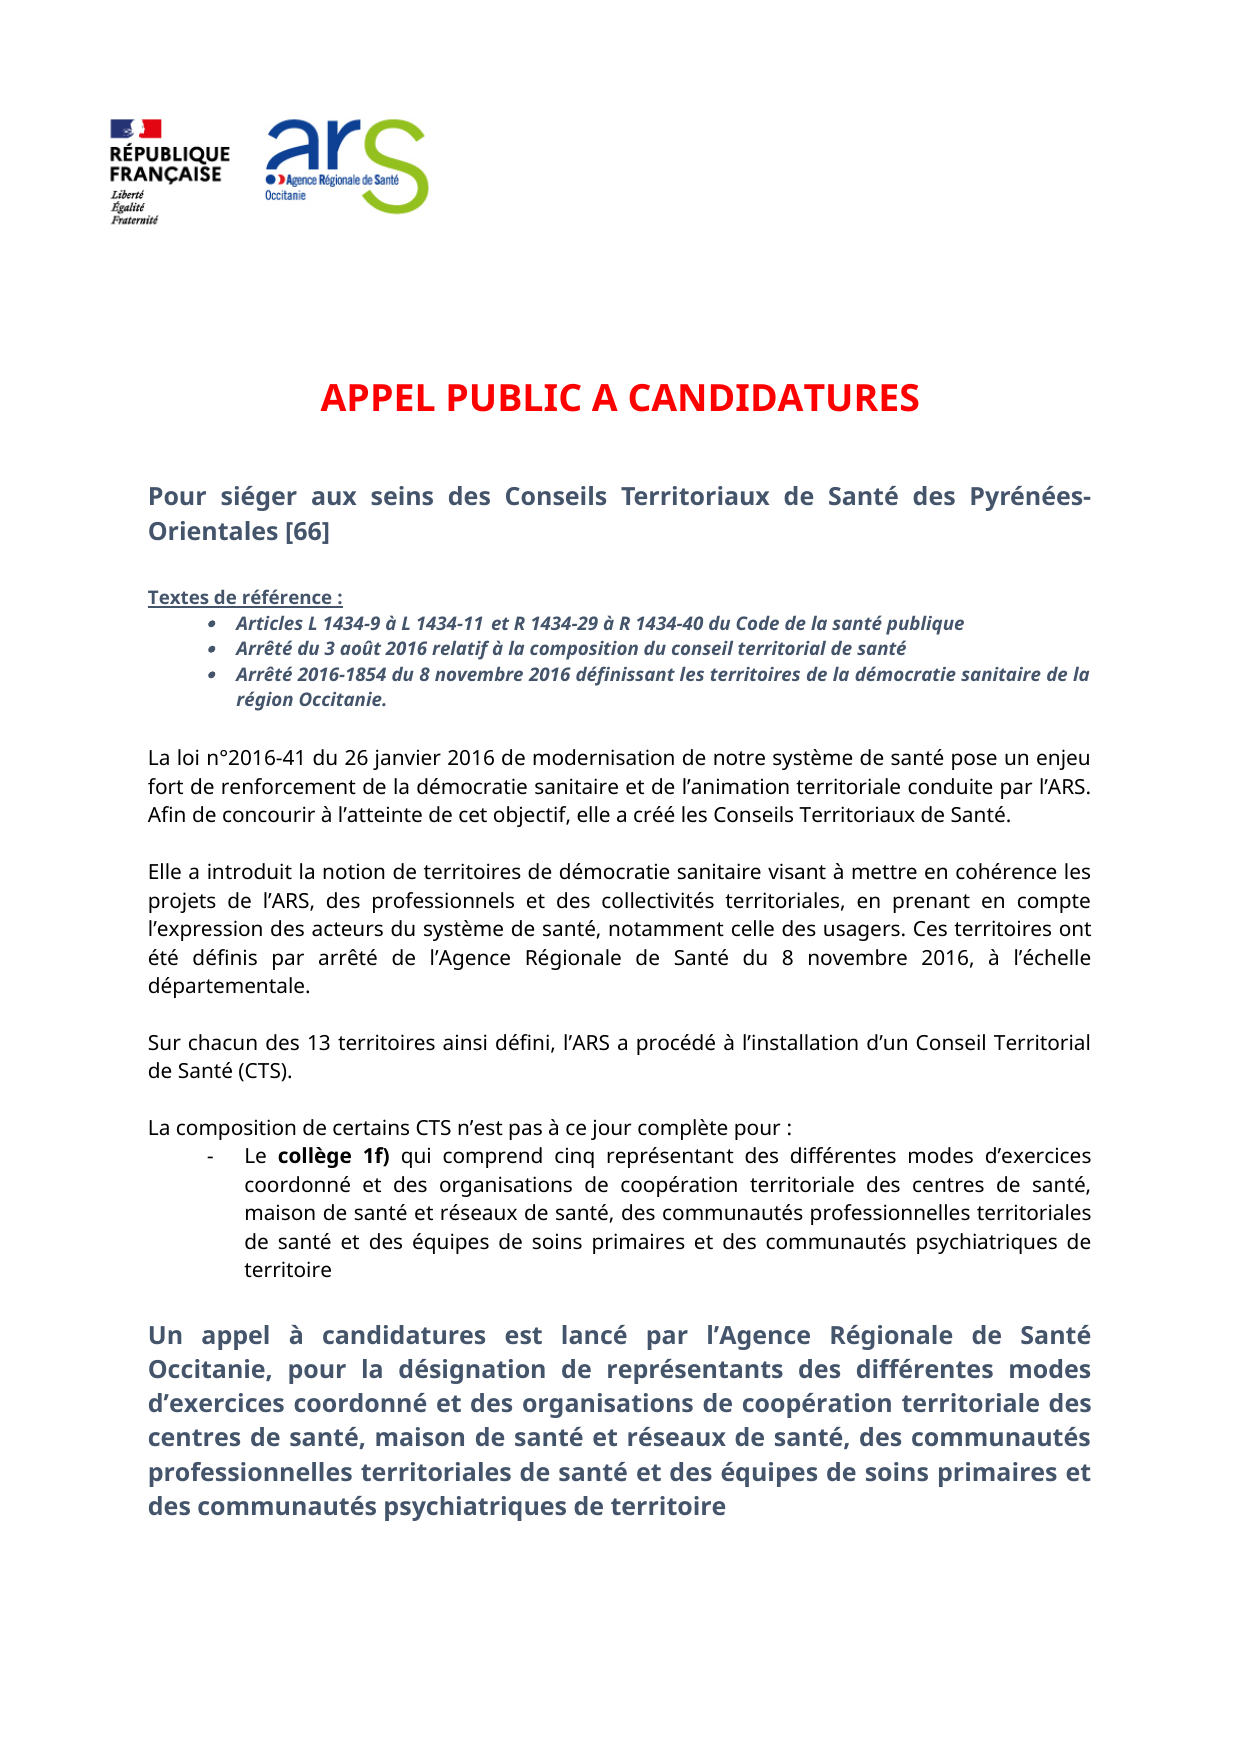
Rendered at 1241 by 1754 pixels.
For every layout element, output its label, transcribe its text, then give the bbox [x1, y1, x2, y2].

title Pour siéger aux seins des Conseils Territoriaux de Santé des Pyrénées-Orientales [66] [148, 479, 1093, 547]
list Arrêté 2016-1854 du 8 novembre 2016 définissant les territoires de la démocratie sanitaire de la région Occitanie. [207, 661, 1093, 712]
list Arrêté du 3 août 2016 relatif à la composition du conseil territorial de santé [207, 636, 1093, 661]
list Le collège 1f) qui comprend cinq représentant des différentes modes d’exercices coordonné et des organisations de coopération territoriale des centres de santé, maison de santé et réseaux de santé, des communautés professionnelles territoriales de santé et des équipes de soins primaires et des communautés psychiatriques de territoire [207, 1142, 1093, 1284]
text Un appel à candidatures est lancé par l’Agence Régionale de Santé Occitanie, pour la désignation de représentants des différentes modes d’exercices coordonné et des organisations de coopération territoriale des centres de santé, maison de santé et réseaux de santé, des communautés professionnelles territoriales de santé et des équipes de soins primaires et des communautés psychiatriques de territoire [148, 1318, 1093, 1522]
text La composition de certains CTS n’est pas à ce jour complète pour : [148, 1113, 1093, 1142]
text Elle a introduit la notion de territoires de démocratie sanitaire visant à mettre en cohérence les projets de l’ARS, des professionnels et des collectivités territoriales, en prenant en compte l’expression des acteurs du système de santé, notamment celle des usagers. Ces territoires ont été définis par arrêté de l’Agence Régionale de Santé du 8 novembre 2016, à l’échelle départementale. [148, 857, 1093, 999]
picture [75, 100, 463, 241]
text APPEL PUBLIC A CANDIDATURES [148, 372, 1093, 423]
text Sur chacun des 13 territoires ainsi défini, l’ARS a procédé à l’installation d’un Conseil Territorial de Santé (CTS). [148, 1028, 1093, 1085]
text Textes de référence : [148, 585, 1093, 610]
text La loi n°2016-41 du 26 janvier 2016 de modernisation de notre système de santé pose un enjeu fort de renforcement de la démocratie sanitaire et de l’animation territoriale conduite par l’ARS. Afin de concourir à l’atteinte de cet objectif, elle a créé les Conseils Territoriaux de Santé. [148, 743, 1093, 829]
list Articles L 1434-9 à L 1434-11 et R 1434-29 à R 1434-40 du Code de la santé publique [207, 610, 1093, 636]
